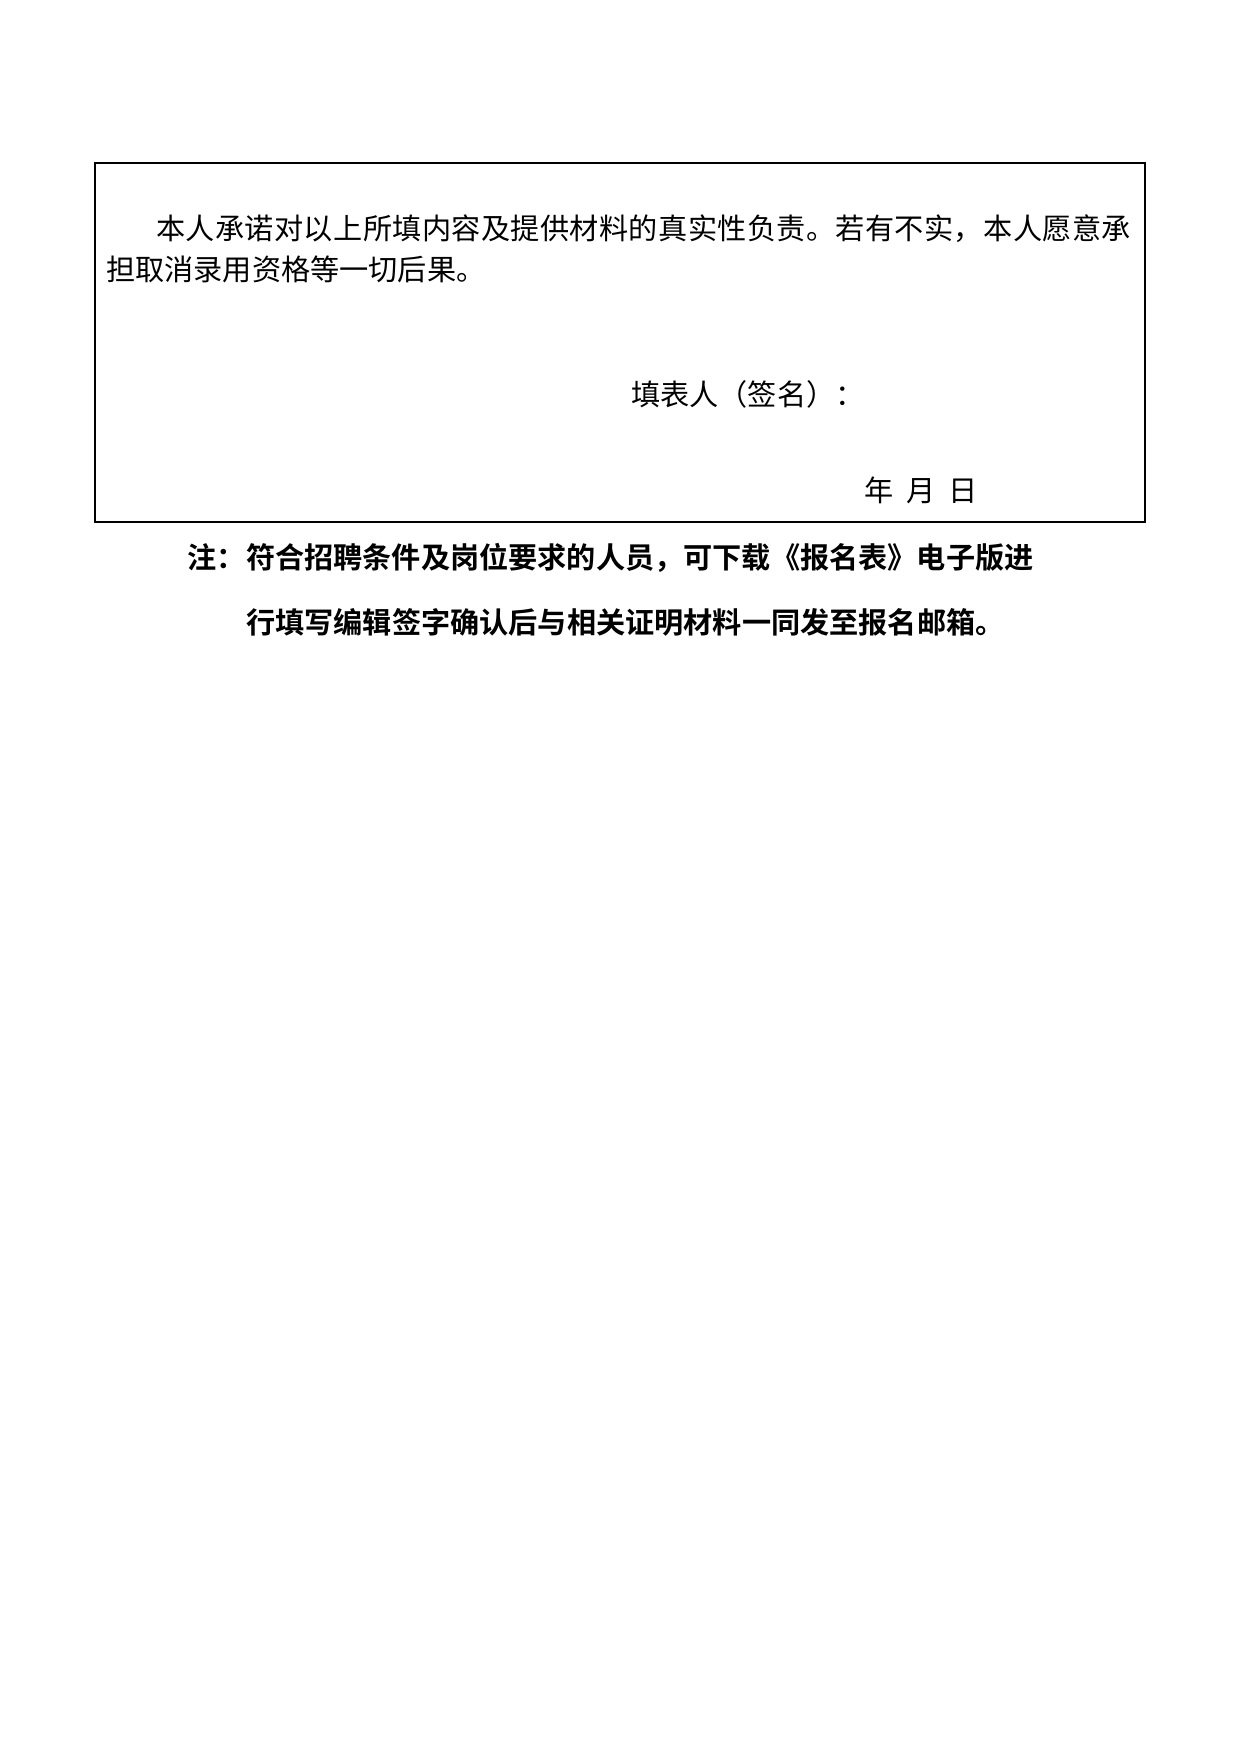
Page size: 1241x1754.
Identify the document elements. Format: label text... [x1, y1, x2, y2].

text 注：符合招聘条件及岗位要求的人员，可下载《报名表》电子版进行填写编辑签字确认后与相关证明材料一同发至报名邮箱。 [187, 523, 1053, 653]
table_cell 本人承诺对以上所填内容及提供材料的真实性负责。若有不实，本人愿意承担取消录用资格等一切后果。 填表人（签名）： 年 月 日 [96, 164, 1144, 521]
